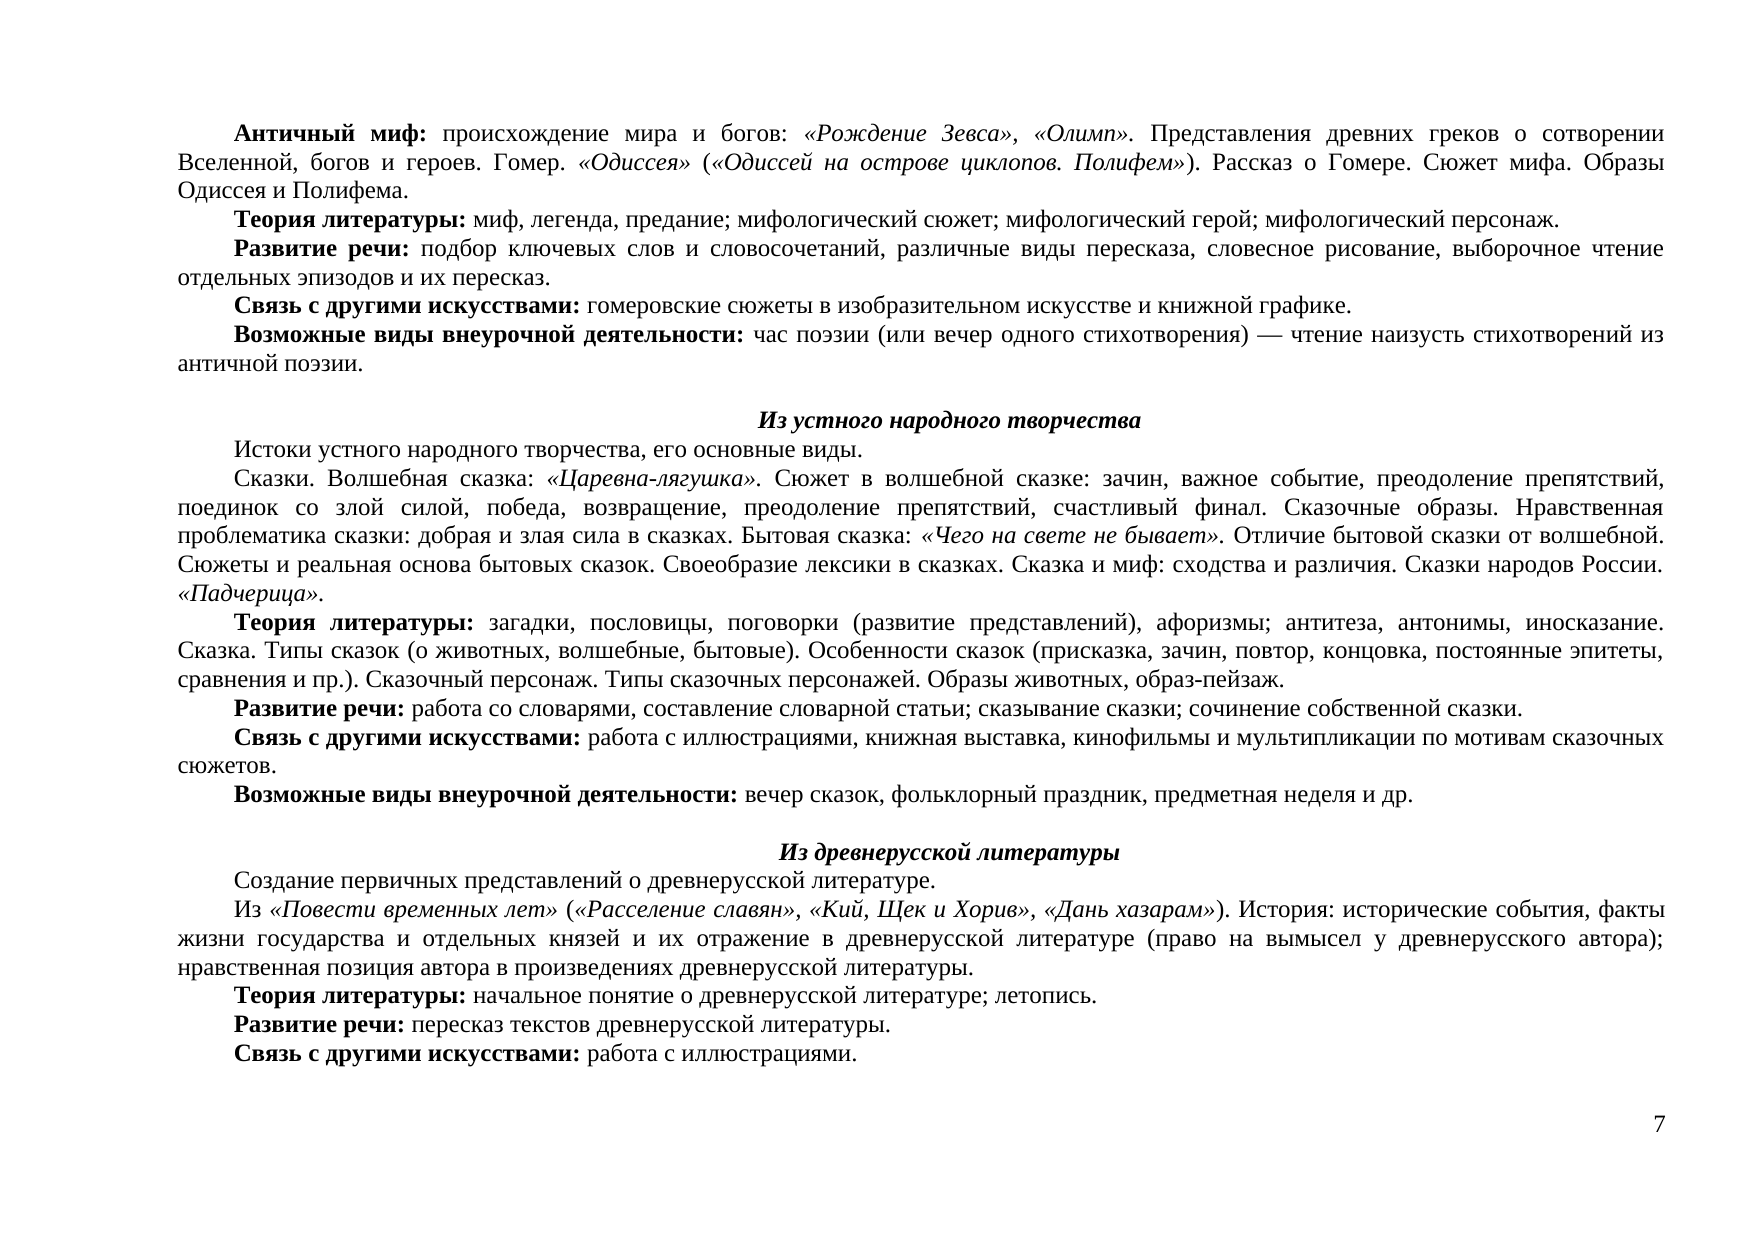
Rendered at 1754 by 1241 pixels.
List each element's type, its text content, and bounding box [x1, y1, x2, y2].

text Возможные виды внеурочной деятельности: час поэзии (или вечер одного стихотворения) — чтение наизусть стихотворений из античной поэзии. [177, 319, 1665, 377]
text Из «Повести временных лет» («Расселение славян», «Кий, Щек и Хорив», «Дань хазарам»). История: исторические события, факты жизни государства и отдельных князей и их отражение в древнерусской литературе (право на вымысел у древнерусского автора); нравственная позиция автора в произведениях древнерусской литературы. [177, 894, 1665, 981]
text Развитие речи: подбор ключевых слов и словосочетаний, различные виды пересказа, словесное рисование, выборочное чтение отдельных эпизодов и их пересказ. [177, 233, 1665, 291]
text Античный миф: происхождение мира и богов: «Рождение Зевса», «Олимп». Представления древних греков о сотворении Вселенной, богов и героев. Гомер. «Одиссея» («Одиссей на острове циклопов. Полифем»). Рассказ о Гомере. Сюжет мифа. Образы Одиссея и Полифема. [177, 118, 1665, 204]
text Развитие речи: работа со словарями, составление словарной статьи; сказывание сказки; сочинение собственной сказки. [177, 693, 1665, 722]
text Сказки. Волшебная сказка: «Царевна-лягушка». Сюжет в волшебной сказке: зачин, важное событие, преодоление препятствий, поединок со злой силой, победа, возвращение, преодоление препятствий, счастливый финал. Сказочные образы. Нравственная проблематика сказки: добрая и злая сила в сказках. Бытовая сказка: «Чего на свете не бывает». Отличие бытовой сказки от волшебной. Сюжеты и реальная основа бытовых сказок. Своеобразие лексики в сказках. Сказка и миф: сходства и различия. Сказки народов России. «Падчерица». [177, 463, 1665, 607]
text Связь с другими искусствами: работа с иллюстрациями. [177, 1038, 1665, 1067]
text Из древнерусской литературы [177, 837, 1665, 866]
text Возможные виды внеурочной деятельности: вечер сказок, фольклорный праздник, предметная неделя и др. [177, 779, 1665, 808]
text Из устного народного творчества [177, 406, 1665, 434]
text Истоки устного народного творчества, его основные виды. [177, 434, 1665, 463]
text Развитие речи: пересказ текстов древнерусской литературы. [177, 1009, 1665, 1038]
text Теория литературы: загадки, пословицы, поговорки (развитие представлений), афоризмы; антитеза, антонимы, иносказание. Сказка. Типы сказок (о животных, волшебные, бытовые). Особенности сказок (присказка, зачин, повтор, концовка, постоянные эпитеты, сравнения и пр.). Сказочный персонаж. Типы сказочных персонажей. Образы животных, образ-пейзаж. [177, 607, 1665, 693]
text Теория литературы: миф, легенда, предание; мифологический сюжет; мифологический герой; мифологический персонаж. [177, 204, 1665, 233]
text Теория литературы: начальное понятие о древнерусской литературе; летопись. [177, 981, 1665, 1009]
text Создание первичных представлений о древнерусской литературе. [177, 866, 1665, 894]
text Связь с другими искусствами: работа с иллюстрациями, книжная выставка, кинофильмы и мультипликации по мотивам сказочных сюжетов. [177, 722, 1665, 779]
text Связь с другими искусствами: гомеровские сюжеты в изобразительном искусстве и книжной графике. [177, 291, 1665, 319]
